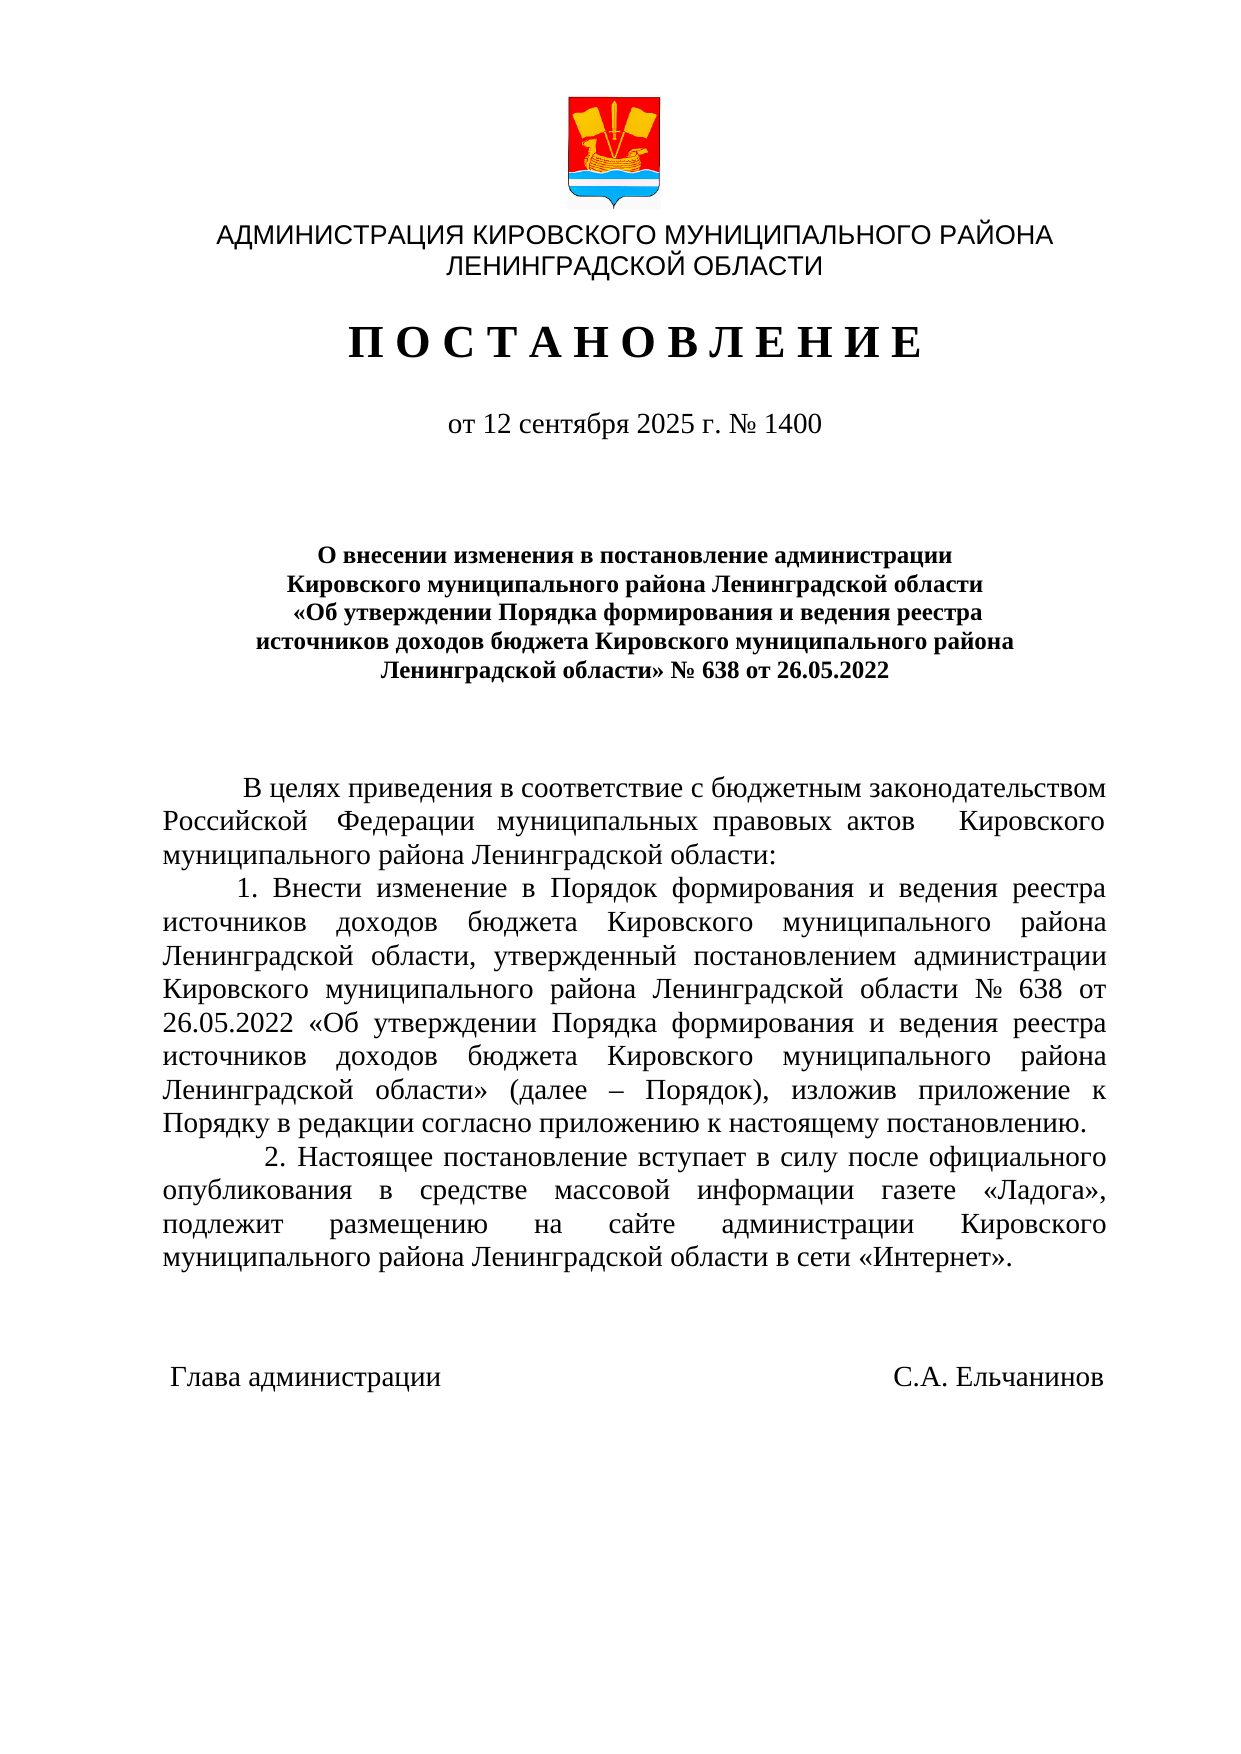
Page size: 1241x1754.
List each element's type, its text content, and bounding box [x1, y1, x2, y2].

text АДМИНИСТРАЦИЯ КИРОВСКОГО МУНИЦИПАЛЬНОГО РАЙОНА ЛЕНИНГРАДСКОЙ ОБЛАСТИ [162, 219, 1107, 281]
text источников доходов бюджета Кировского муниципального района [162, 626, 1107, 655]
text «Об утверждении Порядка формирования и ведения реестра [162, 597, 1107, 626]
text 2. Настоящее постановление вступает в силу после официального опубликования в средстве массовой информации газете «Ладога», подлежит размещению на сайте администрации Кировского муниципального района Ленинградской области в сети «Интернет». [162, 1139, 1107, 1273]
text Кировского муниципального района Ленинградской области [162, 569, 1107, 597]
text П О С Т А Н О В Л Е Н И Е [162, 315, 1107, 367]
text В целях приведения в соответствие с бюджетным законодательством Российской Федерации муниципальных правовых актов Кировского муниципального района Ленинградской области: [162, 770, 1107, 871]
text О внесении изменения в постановление администрации [162, 540, 1107, 569]
text Глава администрации С.А. Ельчанинов [162, 1359, 1107, 1393]
text от 12 сентября 2025 г. № 1400 [162, 406, 1107, 439]
picture [567, 95, 661, 210]
text 1. Внести изменение в Порядок формирования и ведения реестра источников доходов бюджета Кировского муниципального района Ленинградской области, утвержденный постановлением администрации Кировского муниципального района Ленинградской области № 638 от 26.05.2022 «Об утверждении Порядка формирования и ведения реестра источников доходов бюджета Кировского муниципального района Ленинградской области» (далее – Порядок), изложив приложение к Порядку в редакции согласно приложению к настоящему постановлению. [162, 871, 1107, 1139]
text Ленинградской области» № 638 от 26.05.2022 [162, 655, 1107, 684]
